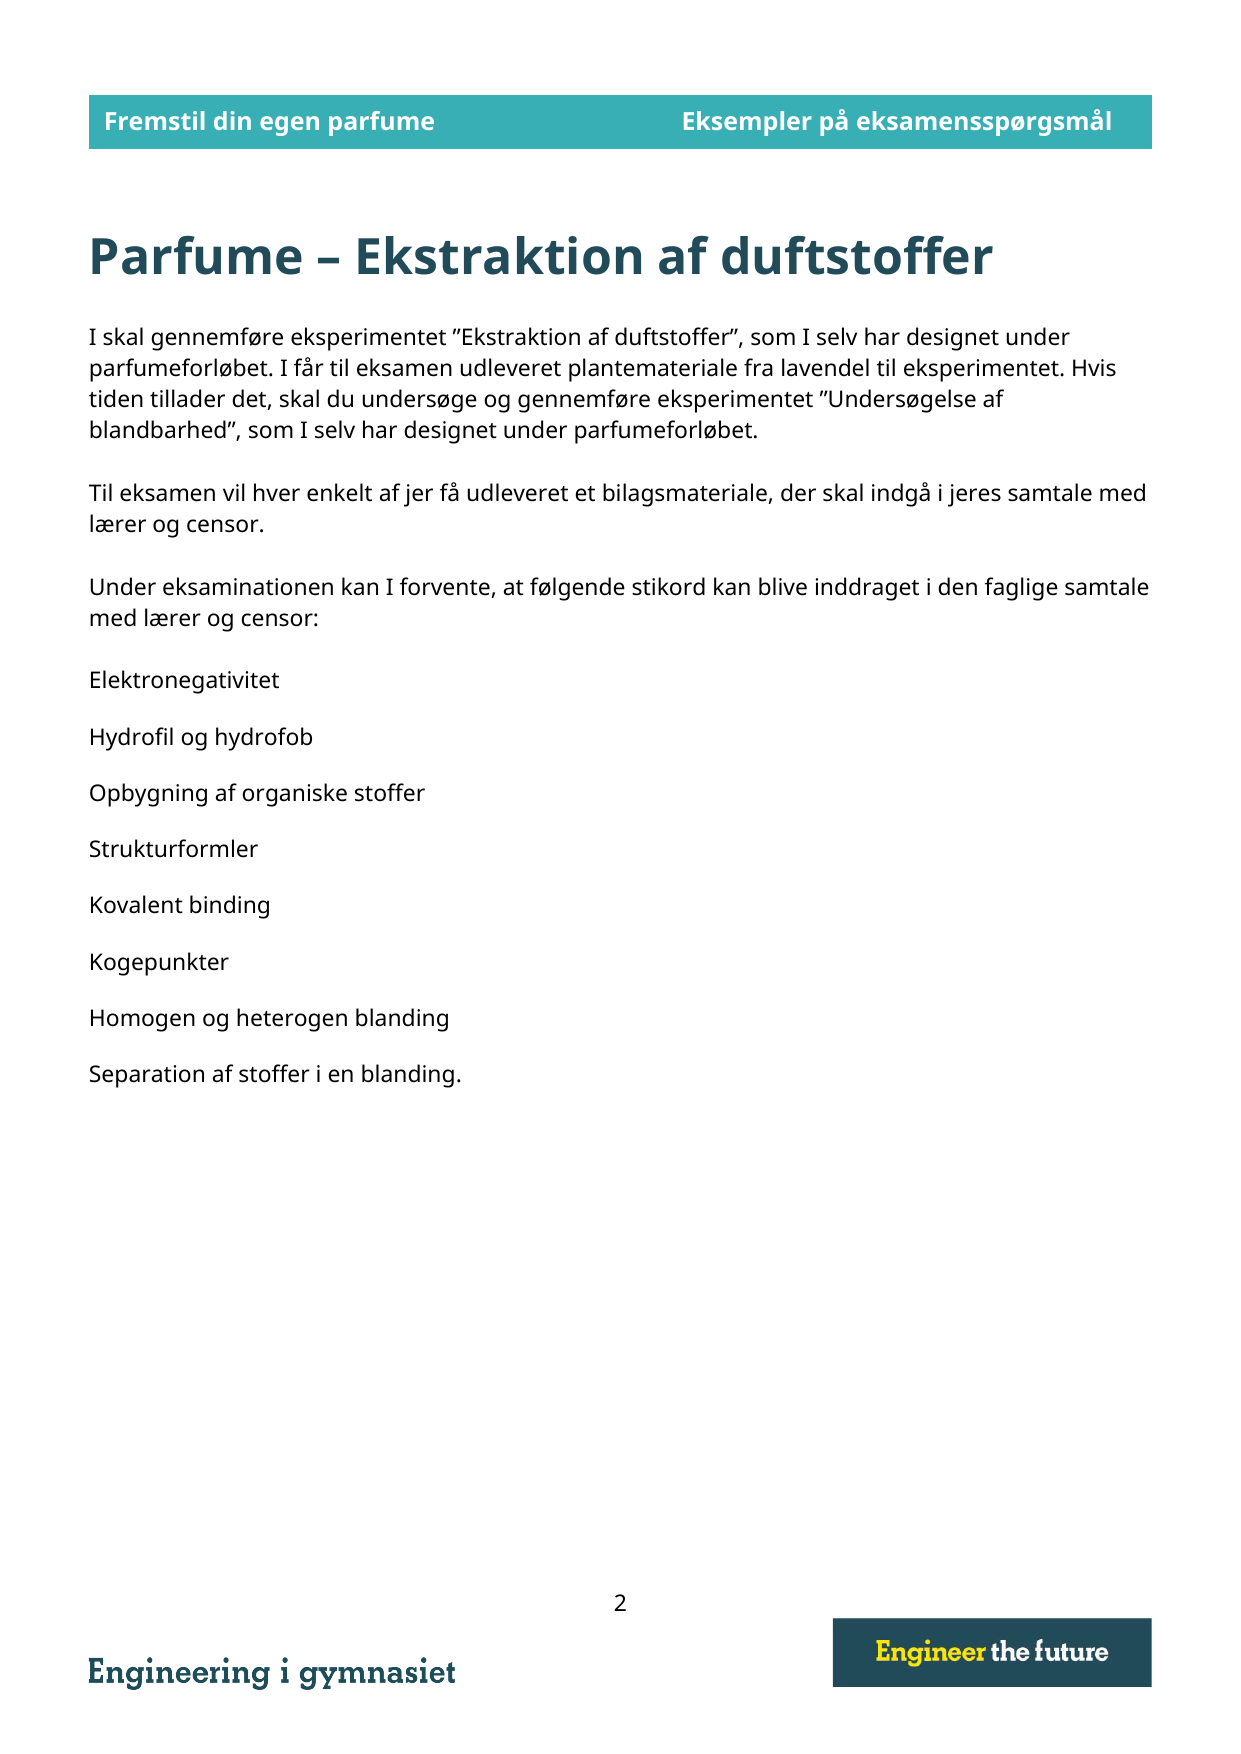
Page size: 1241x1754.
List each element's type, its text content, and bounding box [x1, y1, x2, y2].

table_header Fremstil din egen parfume Eksempler på eksamensspørgsmål [89, 95, 1152, 149]
text Opbygning af organiske stoffer [89, 777, 1152, 808]
text Parfume – Ekstraktion af duftstoffer [89, 221, 1152, 289]
text Homogen og heterogen blanding [89, 1002, 1152, 1033]
picture [88, 1657, 455, 1690]
text I skal gennemføre eksperimentet ”Ekstraktion af duftstoffer”, som I selv har designet under parfumeforløbet. I får til eksamen udleveret plantemateriale fra lavendel til eksperimentet. Hvis tiden tillader det, skal du undersøge og gennemføre eksperimentet ”Undersøgelse af blandbarhed”, som I selv har designet under parfumeforløbet. [89, 321, 1152, 446]
text Strukturformler [89, 833, 1152, 864]
text Under eksaminationen kan I forvente, at følgende stikord kan blive inddraget i den faglige samtale med lærer og censor: [89, 571, 1152, 633]
text Kovalent binding [89, 889, 1152, 921]
text Til eksamen vil hver enkelt af jer få udleveret et bilagsmateriale, der skal indgå i jeres samtale med lærer og censor. [89, 477, 1152, 539]
text Separation af stoffer i en blanding. [89, 1058, 1152, 1089]
text Hydrofil og hydrofob [89, 721, 1152, 752]
text Elektronegativitet [89, 664, 1152, 696]
picture [832, 1618, 1152, 1687]
text Kogepunkter [89, 946, 1152, 977]
